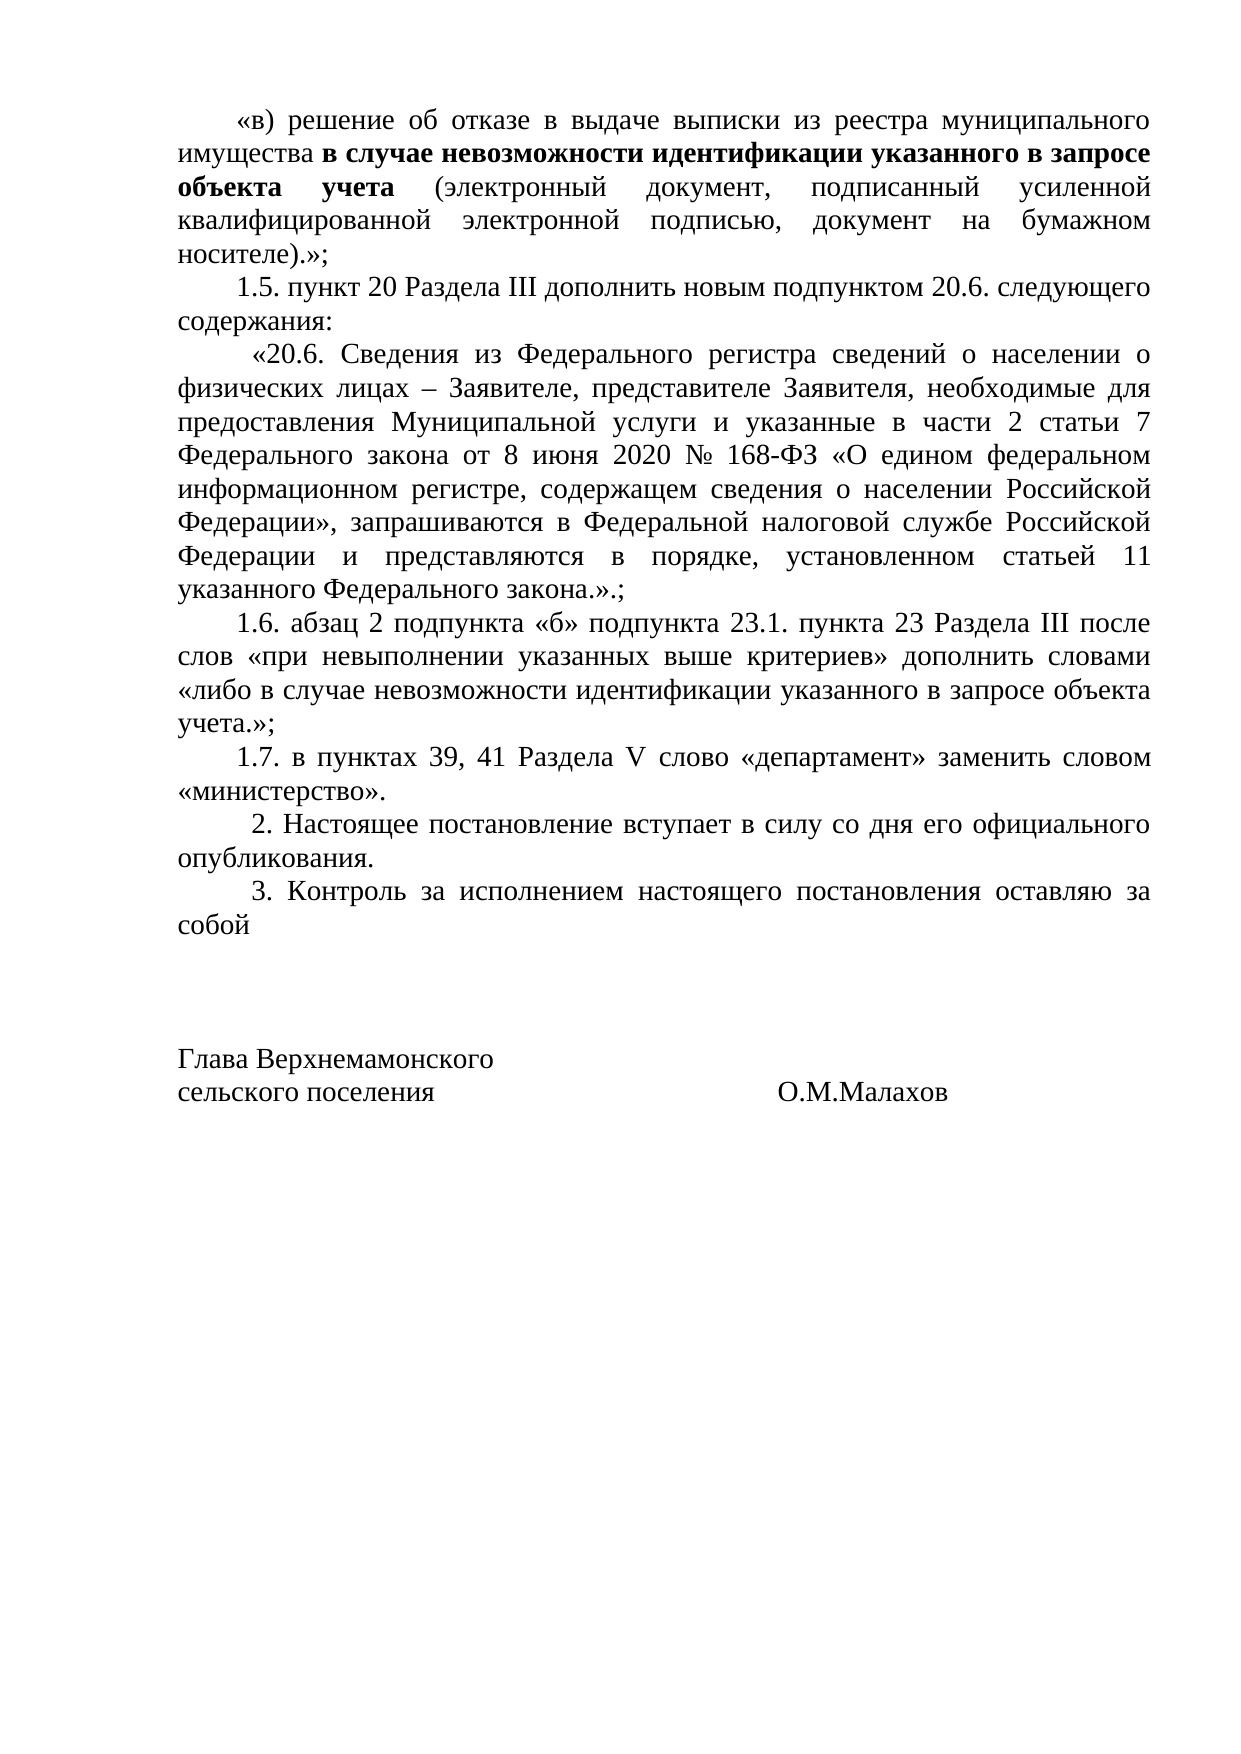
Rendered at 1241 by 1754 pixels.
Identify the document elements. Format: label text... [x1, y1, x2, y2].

text 1.6. абзац 2 подпункта «б» подпункта 23.1. пункта 23 Раздела III после слов «при невыполнении указанных выше критериев» дополнить словами «либо в случае невозможности идентификации указанного в запросе объекта учета.»; [177, 605, 1152, 739]
text 2. Настоящее постановление вступает в силу со дня его официального опубликования. [177, 806, 1152, 873]
text Глава Верхнемамонского [177, 1041, 1152, 1074]
text 1.5. пункт 20 Раздела III дополнить новым подпунктом 20.6. следующего содержания: [177, 269, 1152, 337]
text «в) решение об отказе в выдаче выписки из реестра муниципального имущества в случае невозможности идентификации указанного в запросе объекта учета (электронный документ, подписанный усиленной квалифицированной электронной подписью, документ на бумажном носителе).»; [177, 102, 1152, 269]
text 1.7. в пунктах 39, 41 Раздела V слово «департамент» заменить словом «министерство». [177, 739, 1152, 806]
text «20.6. Сведения из Федерального регистра сведений о населении о физических лицах – Заявителе, представителе Заявителя, необходимые для предоставления Муниципальной услуги и указанные в части 2 статьи 7 Федерального закона от 8 июня 2020 № 168-ФЗ «О едином федеральном информационном регистре, содержащем сведения о населении Российской Федерации», запрашиваются в Федеральной налоговой службе Российской Федерации и представляются в порядке, установленном статьей 11 указанного Федерального закона.».; [177, 337, 1152, 605]
text 3. Контроль за исполнением настоящего постановления оставляю за собой [177, 873, 1152, 940]
text сельского поселения О.М.Малахов [177, 1074, 1152, 1108]
